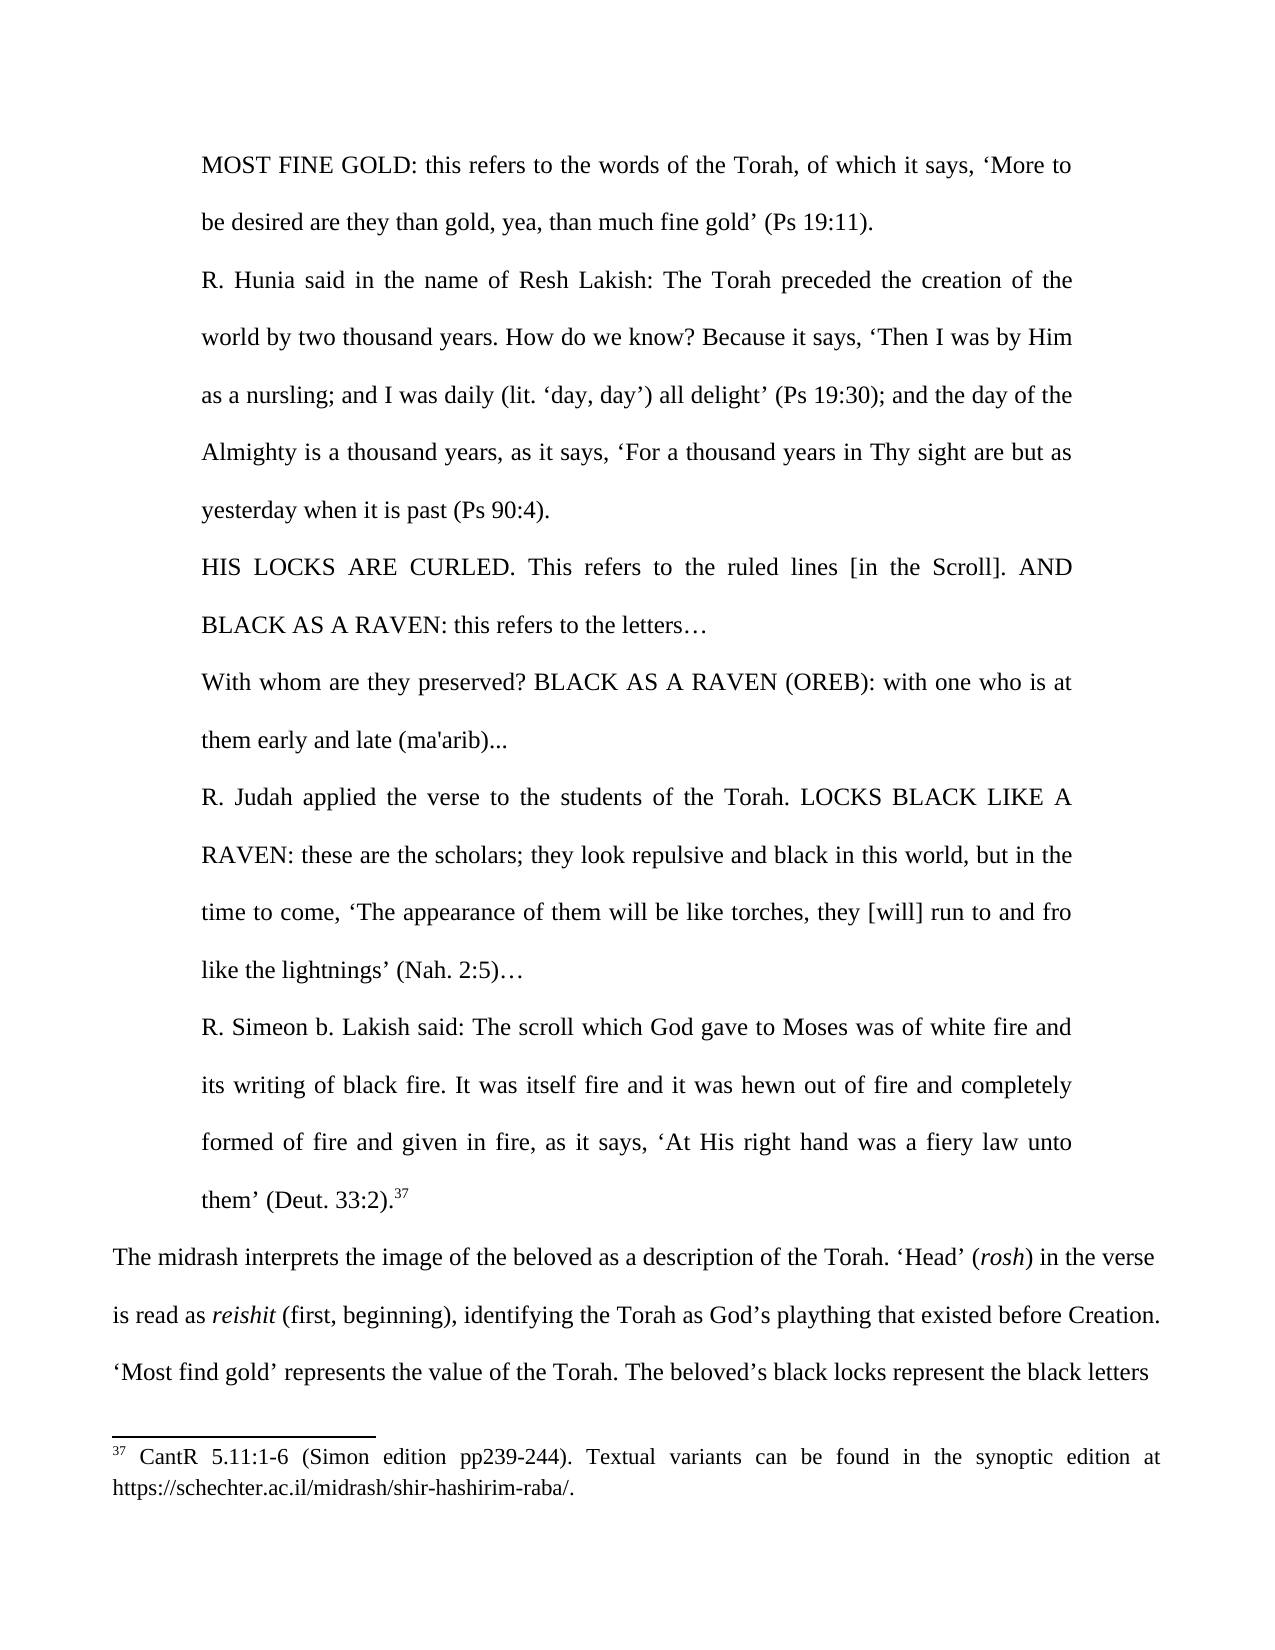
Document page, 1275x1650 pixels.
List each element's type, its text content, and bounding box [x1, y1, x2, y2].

text R. Hunia said in the name of Resh Lakish: The Torah preceded the creation of the world by two thousand years. How do we know? Because it says, ‘Then I was by Him as a nursling; and I was daily (lit. ‘day, day’) all delight’ (Ps 19:30); and the day of the Almighty is a thousand years, as it says, ‘For a thousand years in Thy sight are but as yesterday when it is past (Ps 90:4). [201, 265, 1074, 524]
text R. Simeon b. Lakish said: The scroll which God gave to Moses was of white fire and its writing of black fire. It was itself fire and it was hewn out of fire and completely formed of fire and given in fire, as it says, ‘At His right hand was a fiery law unto them’ (Deut. 33:2). [201, 1012, 1074, 1214]
text With whom are they preserved? BLACK AS A RAVEN (OREB): with one who is at them early and late (ma'arib)... [201, 667, 1074, 754]
text HIS LOCKS ARE CURLED. This refers to the ruled lines [in the Scroll]. AND BLACK AS A RAVEN: this refers to the letters… [201, 552, 1074, 639]
text MOST FINE GOLD: this refers to the words of the Torah, of which it says, ‘More to be desired are they than gold, yea, than much fine gold’ (Ps 19:11). [201, 150, 1074, 236]
text R. Judah applied the verse to the students of the Torah. LOCKS BLACK LIKE A RAVEN: these are the scholars; they look repulsive and black in this world, but in the time to come, ‘The appearance of them will be like torches, they [will] run to and fro like the lightnings’ (Nah. 2:5)… [201, 782, 1074, 984]
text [112, 1242, 1162, 1386]
